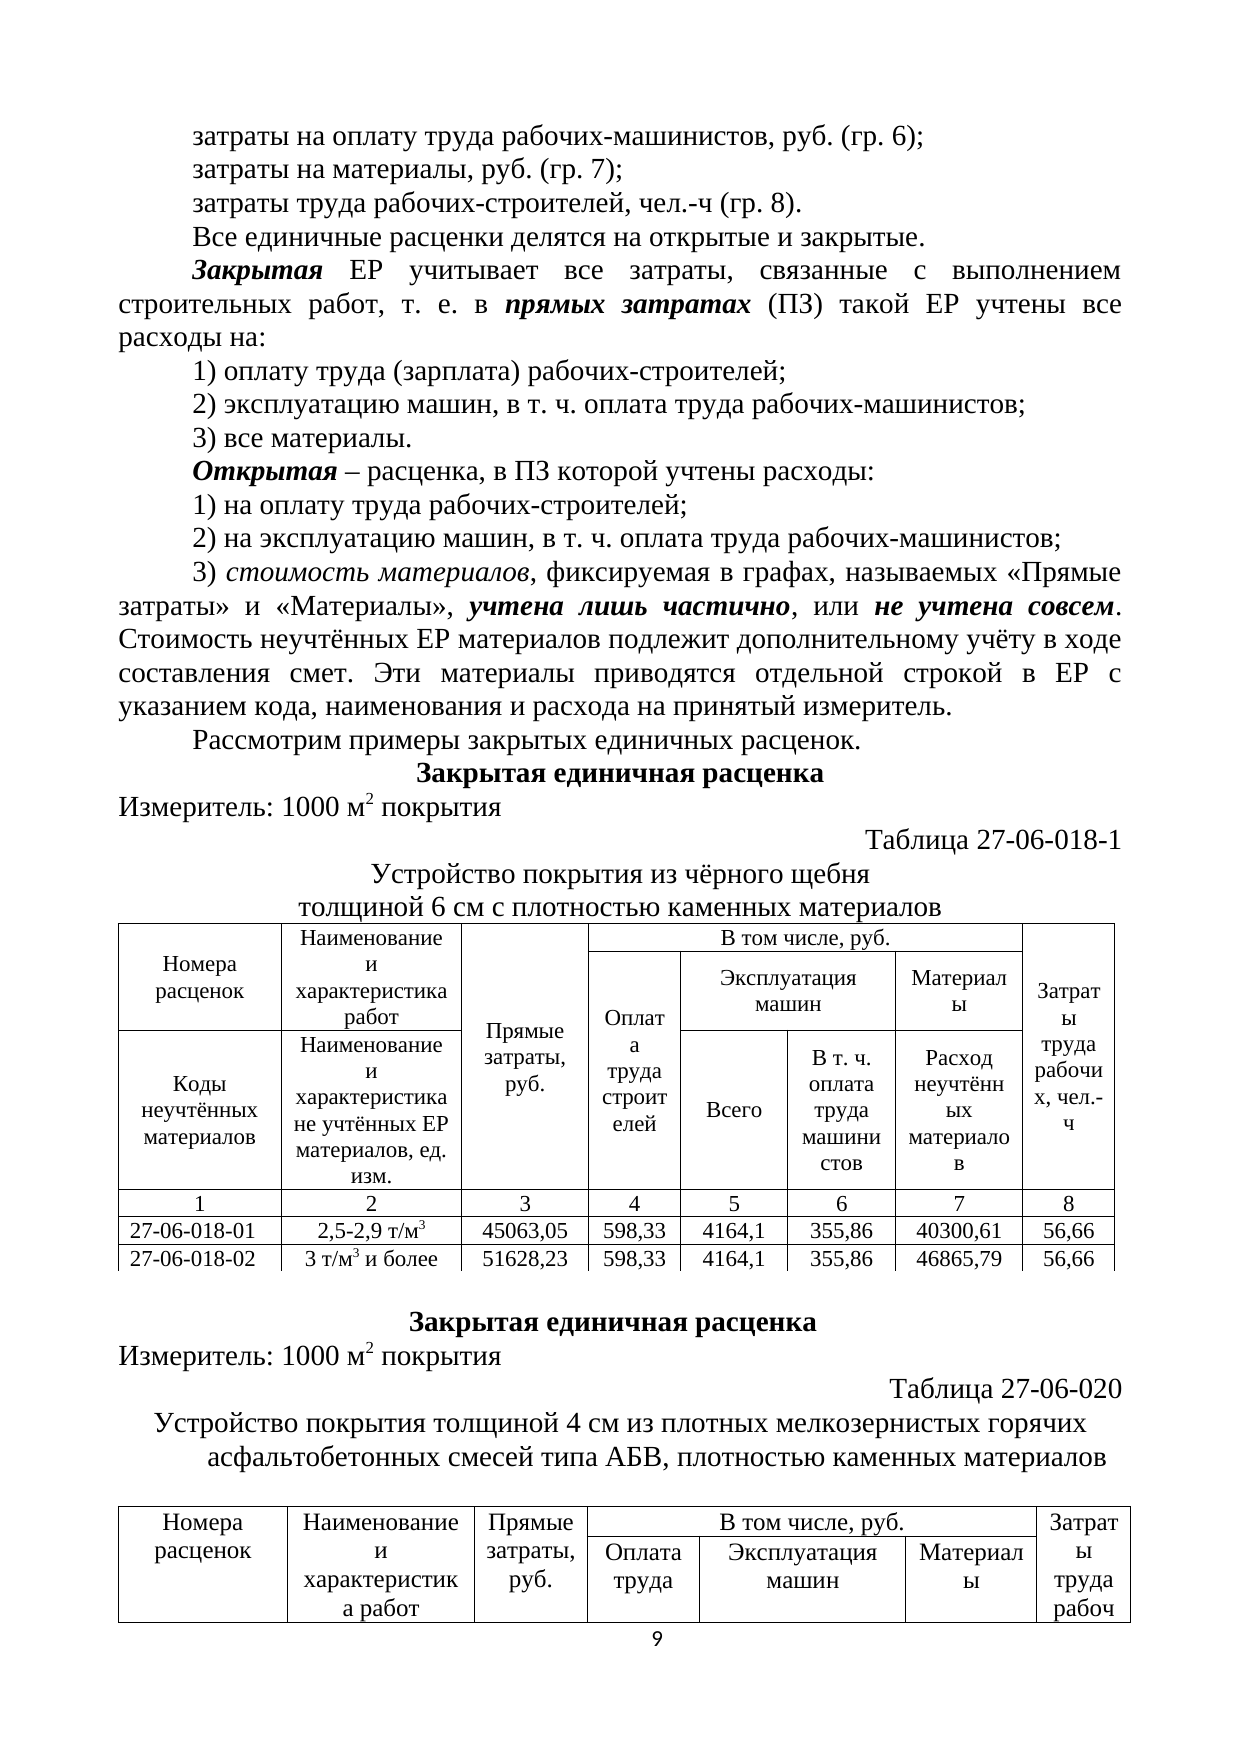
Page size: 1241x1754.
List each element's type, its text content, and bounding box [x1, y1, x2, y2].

text 1) оплату труда (зарплата) рабочих-строителей; [118, 353, 1122, 386]
text Все единичные расценки делятся на открытые и закрытые. [118, 219, 1122, 252]
text затраты труда рабочих-строителей, чел.-ч (гр. 8). [118, 185, 1122, 219]
table_cell Материалы [896, 952, 1022, 1029]
text Таблица 27-06-018-1 [118, 822, 1122, 856]
table_cell Расход неучтённых материалов [896, 1031, 1022, 1189]
text Закрытая ЕР учитывает все затраты, связанные с выполнением строительных работ, т. е. в прямых затратах (ПЗ) такой ЕР учтены все расходы на: [118, 252, 1122, 353]
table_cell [588, 1537, 699, 1622]
table_header Прямые затраты, руб. [462, 924, 588, 1189]
table_header Наименование и характеристика работ [288, 1507, 474, 1622]
table_cell 3 [462, 1190, 588, 1216]
text 2) на эксплуатацию машин, в т. ч. оплата труда рабочих-машинистов; [118, 521, 1122, 554]
table_cell 56,66 [1023, 1217, 1114, 1243]
table_cell 2,5-2,9 т/м3 [282, 1217, 461, 1243]
table_cell 4164,1 [681, 1245, 787, 1271]
table_cell 1 [119, 1190, 281, 1216]
table_cell 6 [788, 1190, 895, 1216]
text 3) все материалы. [118, 420, 1122, 453]
table_cell 4 [589, 1190, 680, 1216]
text Закрытая единичная расценка [118, 755, 1122, 789]
text 3) стоимость материалов, фиксируемая в графах, называемых «Прямые затраты» и «Материалы», учтена лишь частично, или не учтена совсем. Стоимость неучтённых ЕР материалов подлежит дополнительному учёту в ходе составления смет. Эти материалы приводятся отдельной строкой в ЕР с указанием кода, наименования и расхода на принятый измеритель. [118, 554, 1122, 722]
text 2) эксплуатацию машин, в т. ч. оплата труда рабочих-машинистов; [118, 386, 1122, 420]
table_header Затраты труда рабочих, чел.-ч [1037, 1507, 1130, 1622]
table_cell 598,33 [589, 1217, 680, 1243]
table_cell 27-06-018-02 [119, 1245, 281, 1271]
text Устройство покрытия из чёрного щебня [118, 856, 1122, 889]
text Измеритель: 1000 м2 покрытия [118, 1338, 1122, 1372]
table_header Наименование и характеристика работ [282, 924, 461, 1029]
table_cell 46865,79 [896, 1245, 1022, 1271]
text затраты на оплату труда рабочих-машинистов, руб. (гр. 6); [118, 118, 1122, 152]
table_cell 3 т/м3 и более [282, 1245, 461, 1271]
text Рассмотрим примеры закрытых единичных расценок. [118, 722, 1122, 755]
text Закрытая единичная расценка [103, 1304, 1122, 1338]
table_cell В т. ч. оплата труда машинистов [788, 1031, 895, 1189]
table_cell 51628,23 [462, 1245, 588, 1271]
table_cell 27-06-018-01 [119, 1217, 281, 1243]
text Открытая – расценка, в ПЗ которой учтены расходы: [118, 453, 1122, 487]
text Измеритель: 1000 м2 покрытия [118, 789, 1122, 822]
table_cell Эксплуатация машин [700, 1537, 905, 1622]
table_cell Материалы [906, 1537, 1036, 1622]
table_cell 56,66 [1023, 1245, 1114, 1271]
table_cell 5 [681, 1190, 787, 1216]
text Таблица 27-06-020 [118, 1372, 1122, 1405]
table_cell 355,86 [788, 1217, 895, 1243]
table_cell 7 [896, 1190, 1022, 1216]
table_cell Эксплуатация машин [681, 952, 895, 1029]
text толщиной 6 см с плотностью каменных материалов [118, 889, 1122, 923]
table_header В том числе, руб. [588, 1507, 1036, 1536]
table_cell Наименование и характеристика не учтённых ЕР материалов, ед. изм. [282, 1031, 461, 1189]
text Устройство покрытия толщиной 4 см из плотных мелкозернистых горячих [118, 1405, 1122, 1439]
table_cell Оплата труда строителей [589, 952, 680, 1189]
table_cell 2 [282, 1190, 461, 1216]
table_header Прямые затраты, руб. [475, 1507, 587, 1622]
text асфальтобетонных смесей типа АБВ, плотностью каменных материалов [118, 1439, 1122, 1472]
table_cell 598,33 [589, 1245, 680, 1271]
table_cell 45063,05 [462, 1217, 588, 1243]
text затраты на материалы, руб. (гр. 7); [118, 152, 1122, 185]
table_cell 4164,1 [681, 1217, 787, 1243]
table_cell Всего [681, 1031, 787, 1189]
table_header Номера расценок [119, 924, 281, 1029]
table_cell 8 [1023, 1190, 1114, 1216]
table_header Номера расценок [119, 1507, 287, 1622]
table_cell 355,86 [788, 1245, 895, 1271]
table_cell Коды неучтённых материалов [119, 1031, 281, 1189]
table_header В том числе, руб. [589, 924, 1022, 951]
table_header Затраты труда рабочих, чел.-ч [1023, 924, 1114, 1189]
table_cell 40300,61 [896, 1217, 1022, 1243]
text 1) на оплату труда рабочих-строителей; [118, 487, 1122, 521]
